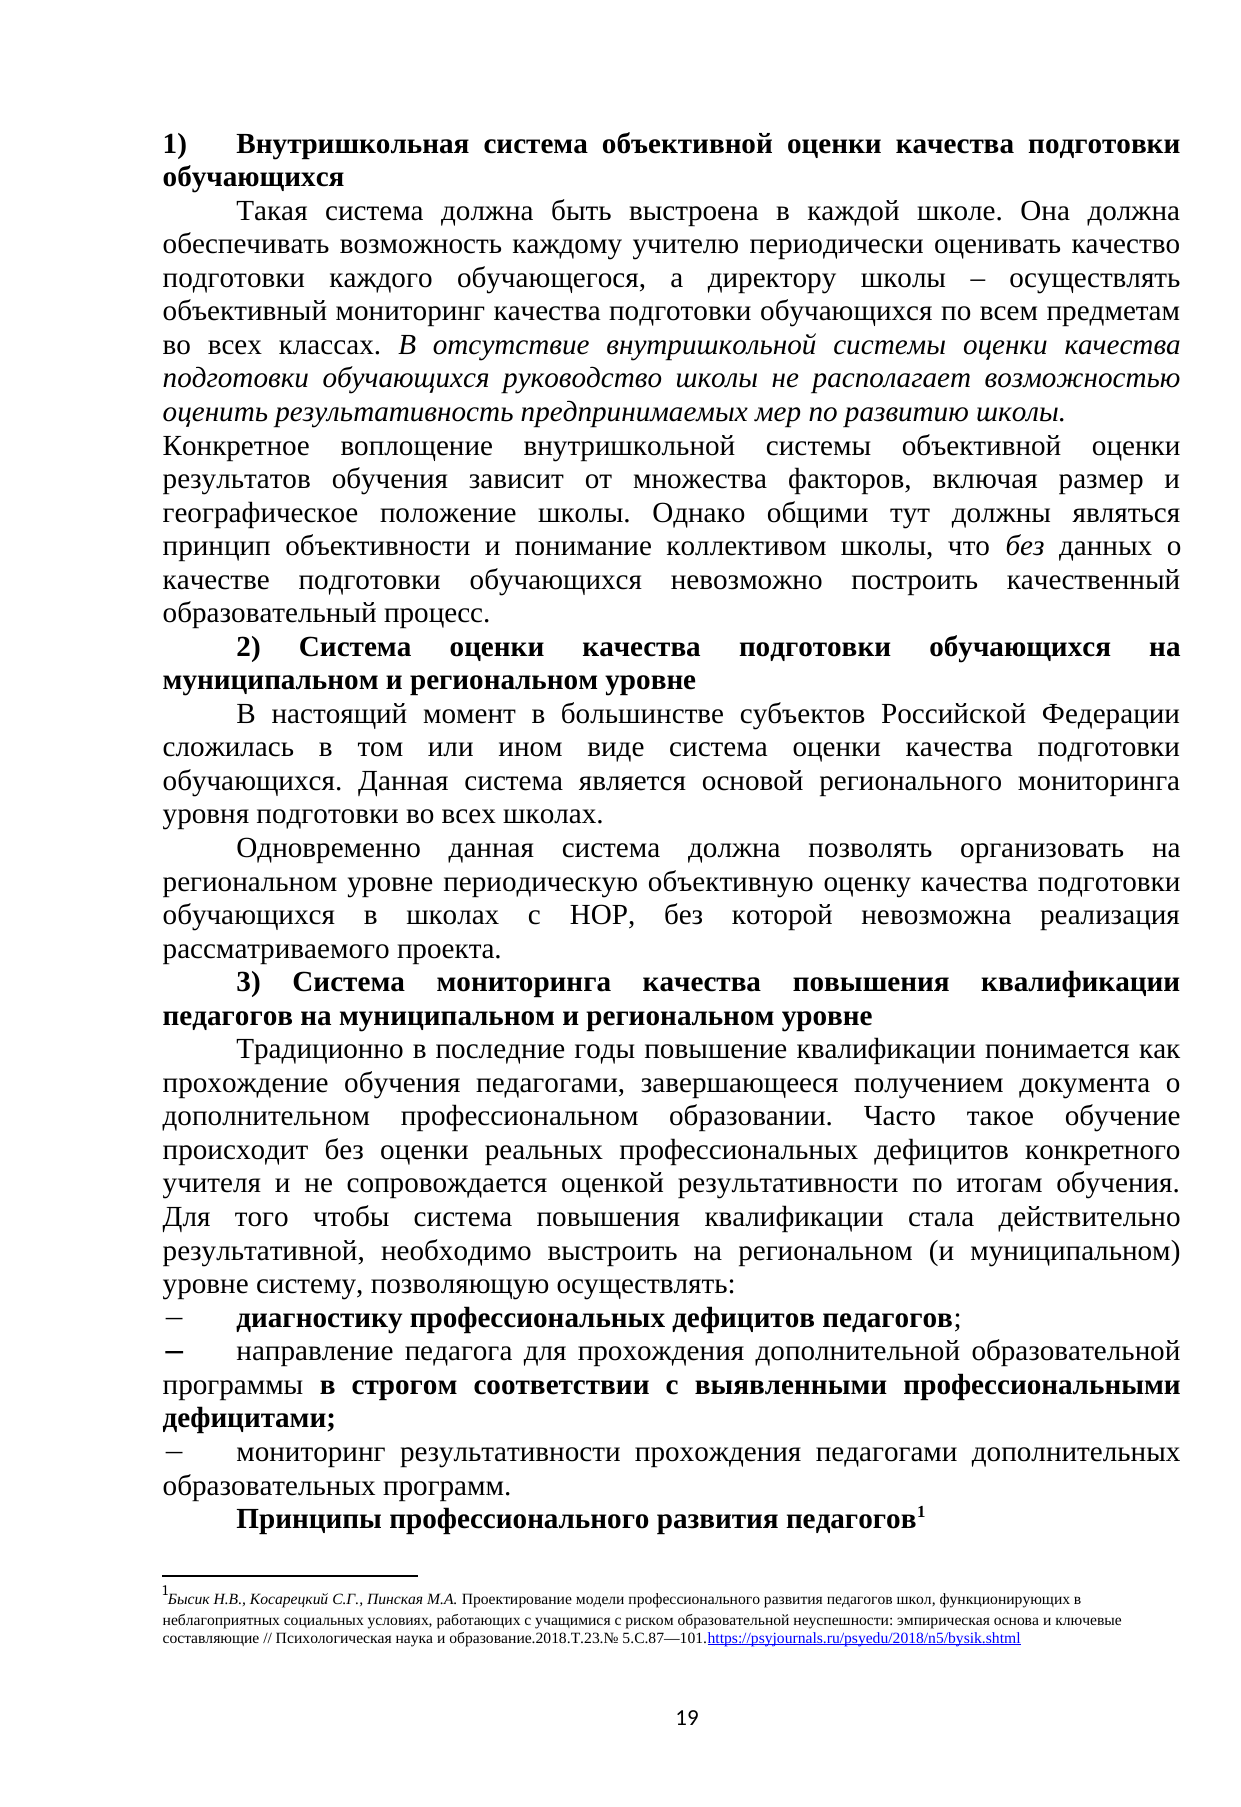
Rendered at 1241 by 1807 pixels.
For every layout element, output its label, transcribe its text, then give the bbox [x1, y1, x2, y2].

text Конкретное воплощение внутришкольной системы объективной оценки результатов обучения зависит от множества факторов, включая размер и географическое положение школы. Однако общими тут должны являться принцип объективности и понимание коллективом школы, что без данных о качестве подготовки обучающихся невозможно построить качественный образовательный процесс. [162, 428, 1181, 629]
text В настоящий момент в большинстве субъектов Российской Федерации сложилась в том или ином виде система оценки качества подготовки обучающихся. Данная система является основой регионального мониторинга уровня подготовки во всех школах. [162, 696, 1181, 830]
text Одновременно данная система должна позволять организовать на региональном уровне периодическую объективную оценку качества подготовки обучающихся в школах с НОР, без которой невозможна реализация рассматриваемого проекта. [162, 830, 1181, 964]
list мониторинг результативности прохождения педагогами дополнительных образовательных программ. [162, 1434, 1181, 1501]
list Внутришкольная система объективной оценки качества подготовки обучающихся [162, 126, 1181, 193]
text Традиционно в последние годы повышение квалификации понимается как прохождение обучения педагогами, завершающееся получением документа о дополнительном профессиональном образовании. Часто такое обучение происходит без оценки реальных профессиональных дефицитов конкретного учителя и не сопровождается оценкой результативности по итогам обучения. Для того чтобы система повышения квалификации стала действительно результативной, необходимо выстроить на региональном (и муниципальном) уровне систему, позволяющую осуществлять: [162, 1031, 1181, 1300]
list диагностику профессиональных дефицитов педагогов; [162, 1300, 1181, 1333]
text Принципы профессионального развития педагогов [162, 1501, 1181, 1535]
list направление педагога для прохождения дополнительной образовательной программы в строгом соответствии с выявленными профессиональными дефицитами; [162, 1333, 1181, 1434]
text 2) Система оценки качества подготовки обучающихся на муниципальном и региональном уровне [162, 629, 1181, 696]
text 3) Система мониторинга качества повышения квалификации педагогов на муниципальном и региональном уровне [162, 964, 1181, 1031]
text Такая система должна быть выстроена в каждой школе. Она должна обеспечивать возможность каждому учителю периодически оценивать качество подготовки каждого обучающегося, а директору школы – осуществлять объективный мониторинг качества подготовки обучающихся по всем предметам во всех классах. В отсутствие внутришкольной системы оценки качества подготовки обучающихся руководство школы не располагает возможностью оценить результативность предпринимаемых мер по развитию школы. [162, 193, 1181, 428]
